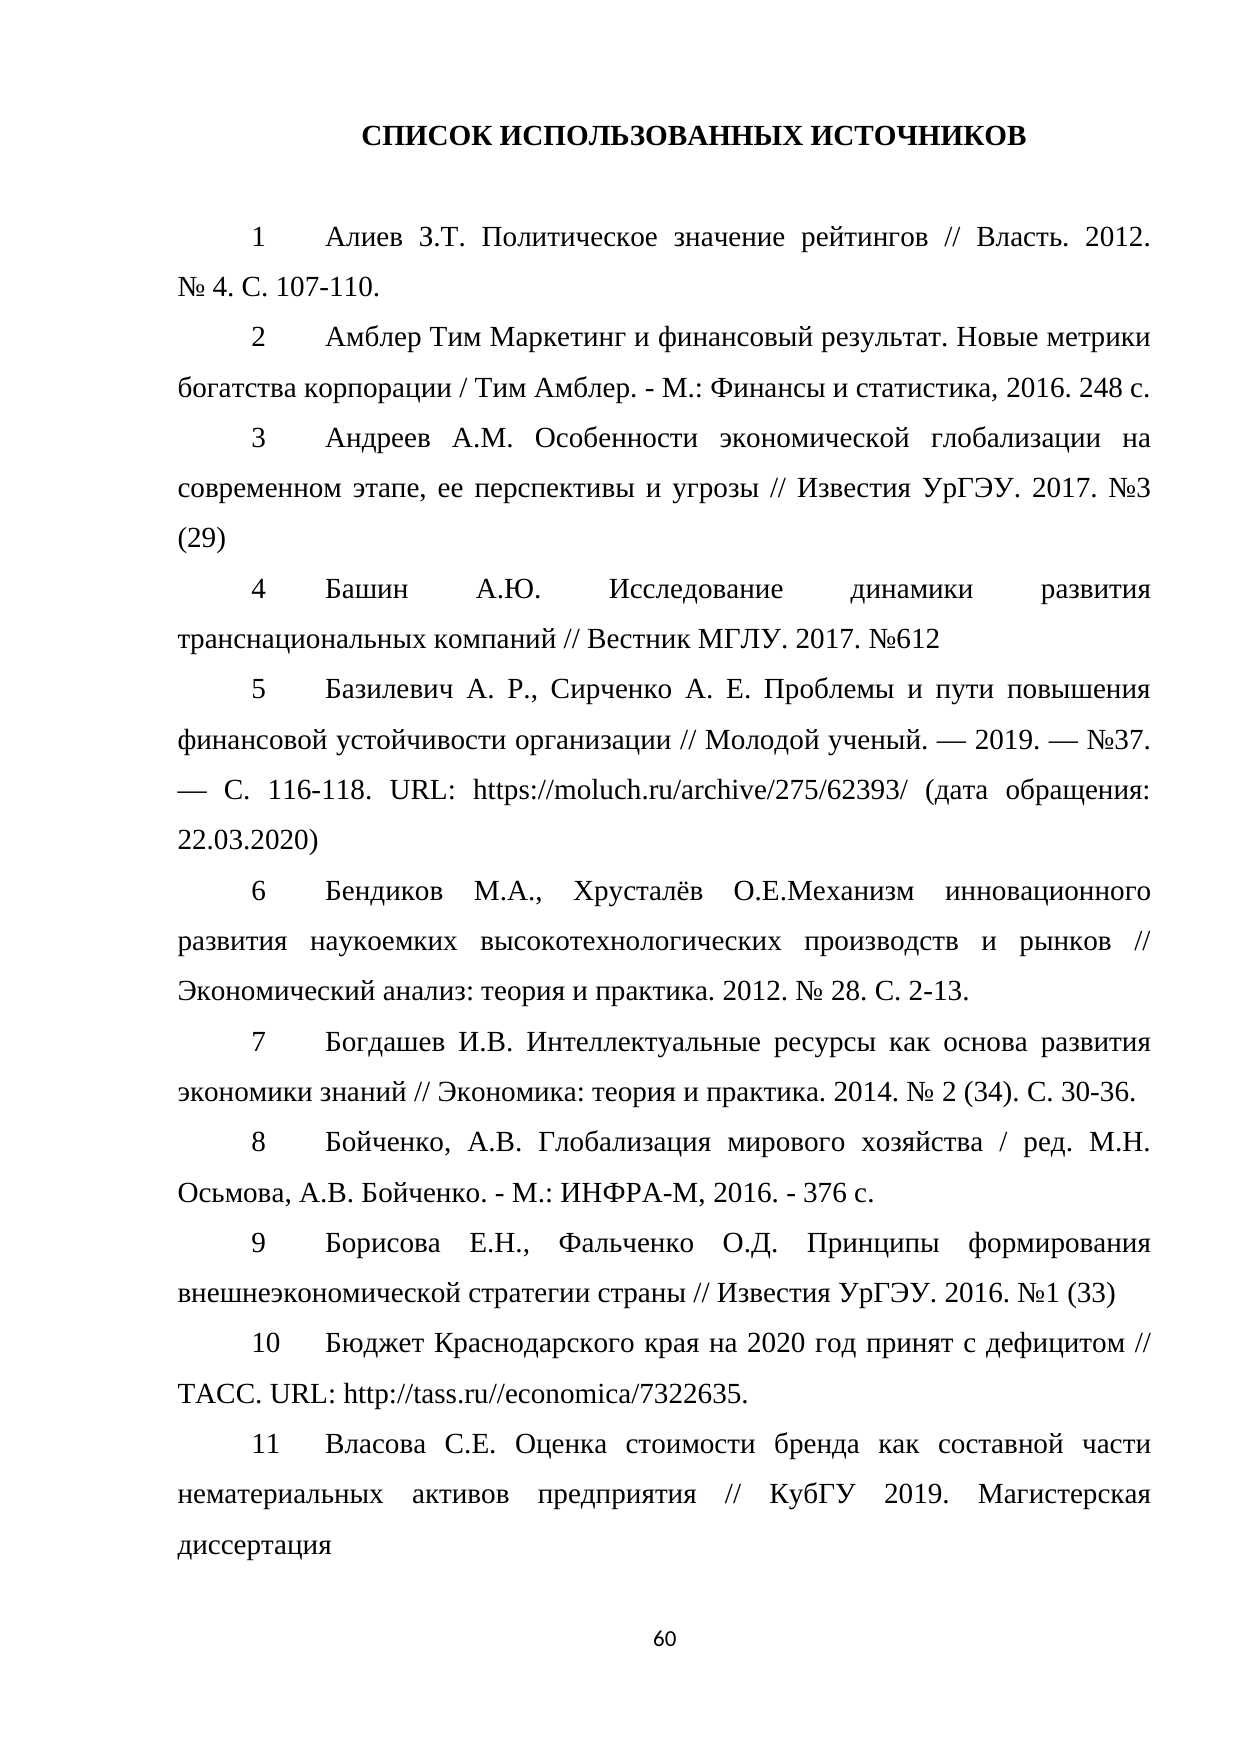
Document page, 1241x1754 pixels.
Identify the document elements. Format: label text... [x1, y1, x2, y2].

list Амблер Тим Маркетинг и финансовый результат. Новые метрики богатства корпорации / Тим Амблер. - М.: Финансы и статистика, 2016. 248 с. [177, 319, 1152, 403]
list Власова С.Е. Оценка стоимости бренда как составной части нематериальных активов предприятия // КубГУ 2019. Магистерская диссертация [177, 1426, 1152, 1560]
text СПИСОК ИСПОЛЬЗОВАННЫХ ИСТОЧНИКОВ [177, 118, 1152, 152]
list Бойченко, А.В. Глобализация мирового хозяйства / ред. М.Н. Осьмова, А.В. Бойченко. - М.: ИНФРА-М, 2016. - 376 c. [177, 1124, 1152, 1208]
list Базилевич А. Р., Сирченко А. Е. Проблемы и пути повышения финансовой устойчивости организации // Молодой ученый. — 2019. — №37. — С. 116-118. URL: https://moluch.ru/archive/275/62393/ (дата обращения: 22.03.2020) [177, 672, 1152, 856]
list Андреев А.М. Особенности экономической глобализации на современном этапе, ее перспективы и угрозы // Известия УрГЭУ. 2017. №3 (29) [177, 420, 1152, 554]
list Борисова Е.Н., Фальченко О.Д. Принципы формирования внешнеэкономической стратегии страны // Известия УрГЭУ. 2016. №1 (33) [177, 1225, 1152, 1309]
list Богдашев И.В. Интеллектуальные ресурсы как основа развития экономики знаний // Экономика: теория и практика. 2014. № 2 (34). С. 30-36. [177, 1024, 1152, 1108]
list Алиев З.Т. Политическое значение рейтингов // Власть. 2012. № 4. С. 107-110. [177, 219, 1152, 303]
list Бендиков М.А., Хрусталёв О.Е.Механизм инновационного развития наукоемких высокотехнологических производств и рынков // Экономический анализ: теория и практика. 2012. № 28. С. 2-13. [177, 873, 1152, 1007]
list Бюджет Краснодарского края на 2020 год принят с дефицитом // ТАСС. URL: http://tass.ru//economica/7322635. [177, 1326, 1152, 1409]
list Башин А.Ю. Исследование динамики развития транснациональных компаний // Вестник МГЛУ. 2017. №612 [177, 571, 1152, 655]
